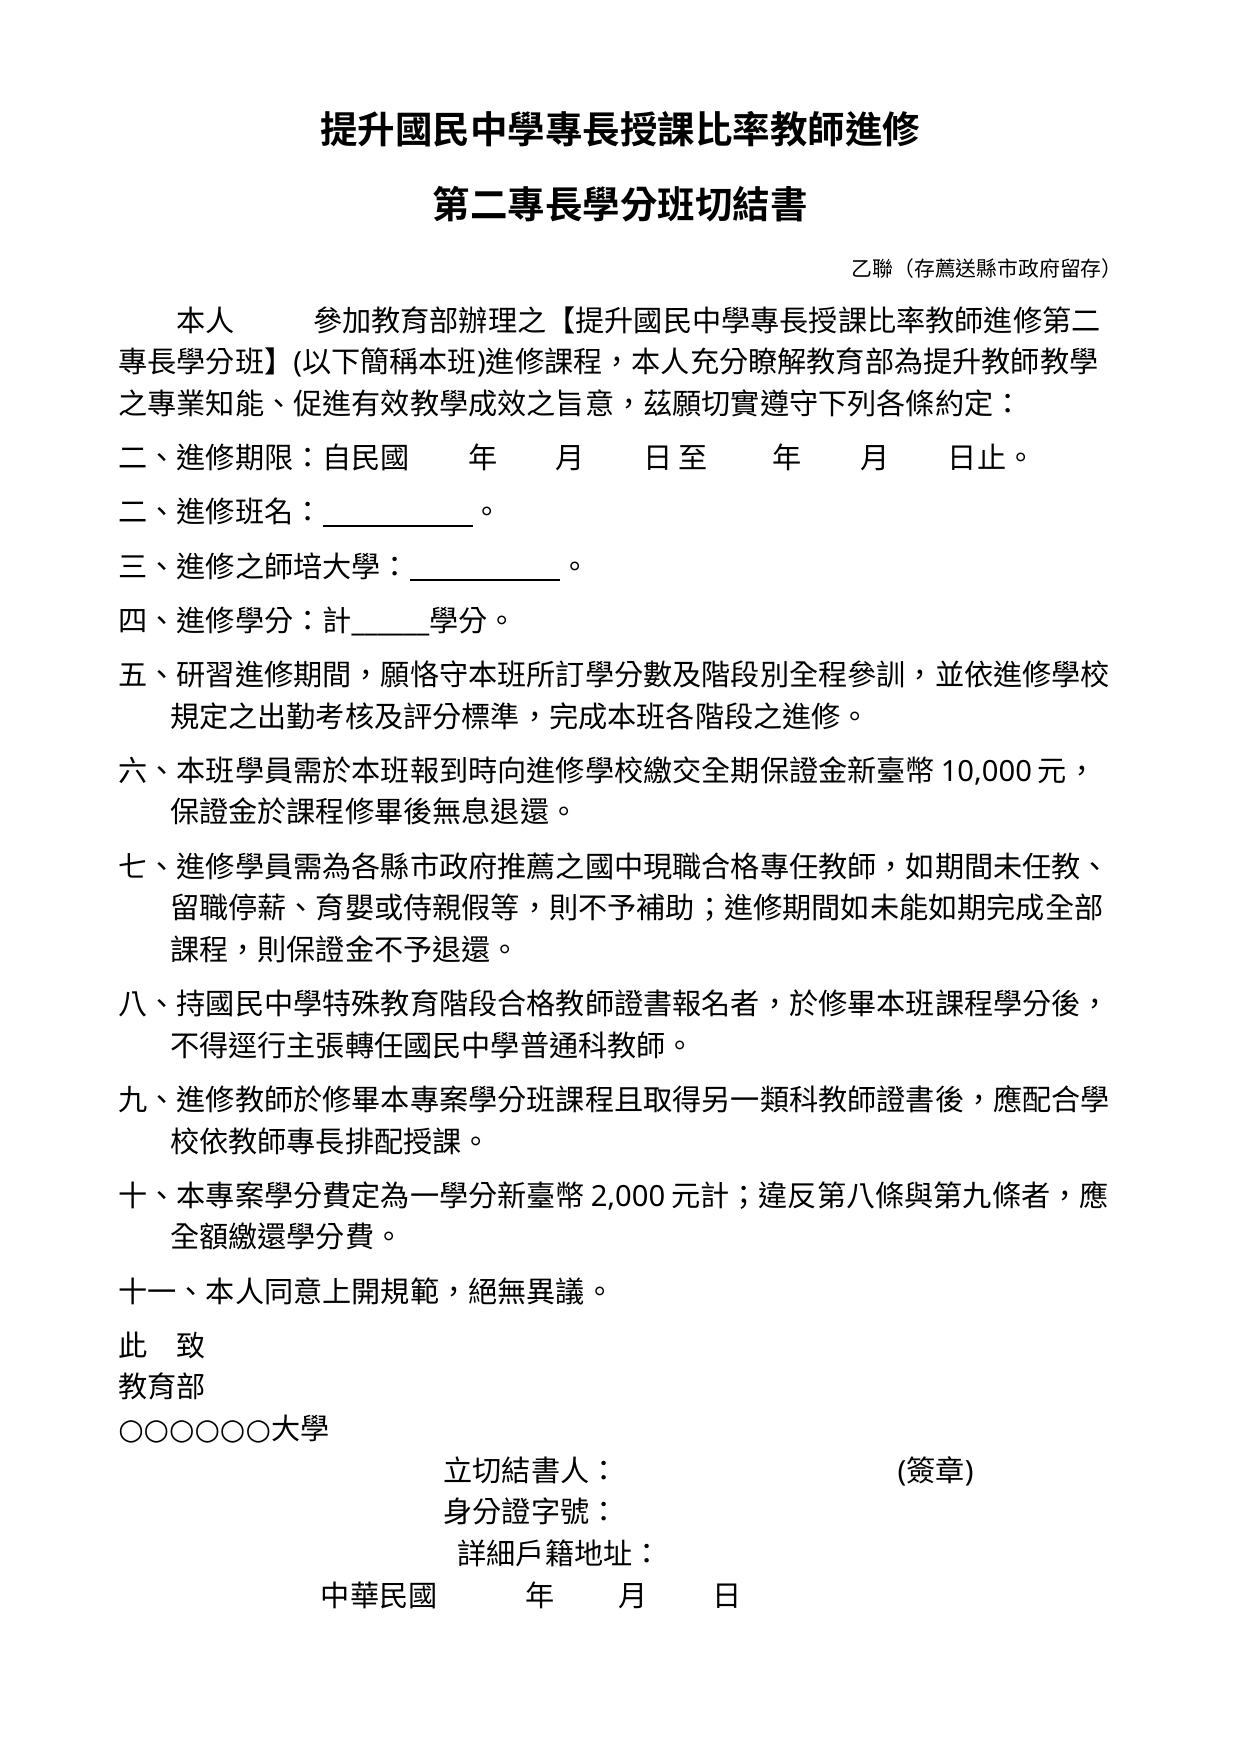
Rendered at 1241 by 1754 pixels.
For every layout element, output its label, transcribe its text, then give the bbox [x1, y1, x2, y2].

text 身分證字號： [118, 1489, 1122, 1531]
text 四、進修學分：計______學分。 [118, 598, 1122, 639]
text 八、持國民中學特殊教育階段合格教師證書報名者，於修畢本班課程學分後，不得逕行主張轉任國民中學普通科教師。 [118, 981, 1122, 1064]
text 提升國民中學專長授課比率教師進修 [118, 89, 1122, 164]
list 進修期限：自民國 年 月 日 至 年 月 日止。 [118, 435, 1122, 477]
text 九、進修教師於修畢本專案學分班課程且取得另一類科教師證書後，應配合學校依教師專長排配授課。 [118, 1077, 1122, 1160]
text 乙聯（存薦送縣市政府留存） [118, 239, 1122, 285]
text 此 致 [118, 1323, 1122, 1364]
text 六、本班學員需於本班報到時向進修學校繳交全期保證金新臺幣10,000元，保證金於課程修畢後無息退還。 [118, 748, 1122, 831]
text 中華民國 年 月 日 [118, 1573, 1005, 1614]
text 十、本專案學分費定為一學分新臺幣2,000元計；違反第八條與第九條者，應全額繳還學分費。 [118, 1173, 1122, 1256]
text 立切結書人： (簽章) [118, 1448, 1122, 1489]
text 詳細戶籍地址： [118, 1531, 1122, 1573]
text 三、進修之師培大學： 。 [118, 544, 1122, 585]
text 五、研習進修期間，願恪守本班所訂學分數及階段別全程參訓，並依進修學校規定之出勤考核及評分標準，完成本班各階段之進修。 [118, 652, 1122, 735]
text 第二專長學分班切結書 [118, 164, 1122, 239]
text 二、進修班名： 。 [118, 489, 1122, 531]
text ○○○○○○大學 [118, 1406, 1122, 1448]
text 十一、本人同意上開規範，絕無異議。 [118, 1269, 1122, 1310]
text 七、進修學員需為各縣市政府推薦之國中現職合格專任教師，如期間未任教、留職停薪、育嬰或侍親假等，則不予補助；進修期間如未能如期完成全部課程，則保證金不予退還。 [118, 844, 1122, 969]
text 本人 參加教育部辦理之【提升國民中學專長授課比率教師進修第二專長學分班】(以下簡稱本班)進修課程，本人充分瞭解教育部為提升教師教學之專業知能、促進有效教學成效之旨意，茲願切實遵守下列各條約定： [118, 298, 1122, 423]
text 教育部 [118, 1364, 1122, 1406]
